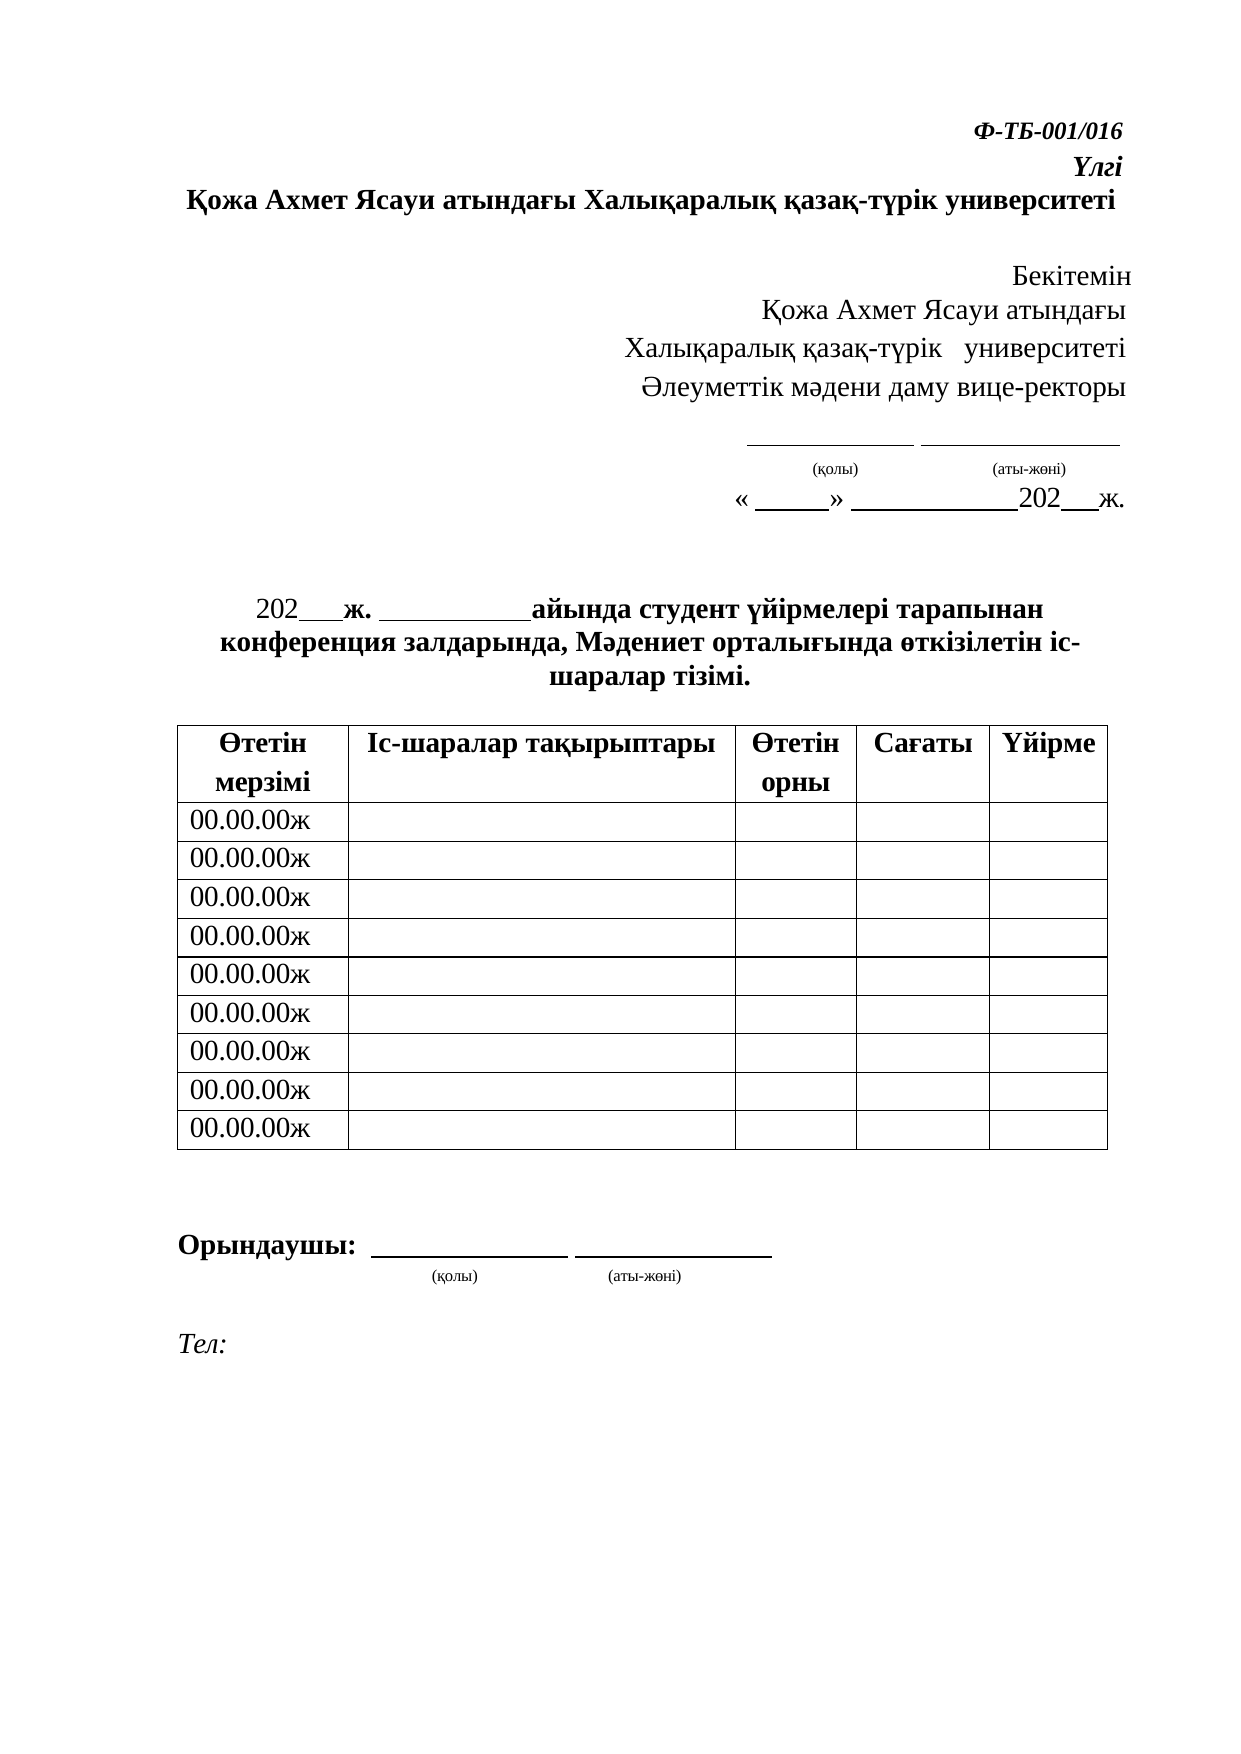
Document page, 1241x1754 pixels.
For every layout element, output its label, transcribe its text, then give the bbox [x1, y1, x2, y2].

table_cell [990, 958, 1107, 995]
table_cell [990, 803, 1107, 841]
table_cell [857, 1111, 989, 1149]
table_cell [349, 1111, 735, 1149]
text (қолы) (аты-жөні) [790, 449, 1088, 478]
table_cell [990, 1073, 1107, 1110]
table_cell [857, 919, 989, 956]
table_cell [990, 996, 1107, 1033]
table_cell [349, 803, 735, 841]
text Қожа Ахмет Ясауи атындағы Халықаралық қазақ-түрiк университетi [167, 183, 1116, 216]
table_cell [349, 996, 735, 1033]
table_cell [736, 1073, 856, 1110]
table_cell [736, 880, 856, 918]
table_cell 00.00.00ж [178, 1111, 348, 1149]
table_cell [857, 958, 989, 995]
table_cell 00.00.00ж [178, 1073, 348, 1110]
table_cell [857, 880, 989, 918]
text Тел: [177, 1326, 1134, 1359]
text « » 202 ж. [731, 480, 1126, 514]
table_cell [349, 958, 735, 995]
table_cell [857, 1034, 989, 1072]
table_cell [990, 842, 1107, 879]
table_cell [857, 842, 989, 879]
text Бекітемін [167, 258, 1134, 292]
table_cell [990, 1111, 1107, 1149]
table_cell [857, 1073, 989, 1110]
text 202 ж. айында студент үйiрмелерi тарапынан конференция залдарында, Мәдениет орталығында өткiзiлетiн iс- шаралар тiзiмi. [219, 591, 1081, 691]
table_cell 00.00.00ж [178, 803, 348, 841]
table_cell [857, 803, 989, 841]
text Әлеуметтік мәдени даму вице-ректоры [167, 369, 1126, 403]
table_cell [736, 996, 856, 1033]
table_cell 00.00.00ж [178, 842, 348, 879]
table_cell 00.00.00ж [178, 996, 348, 1033]
text Халықаралық қазақ-түрік университеті [167, 331, 1126, 364]
text Үлгi [167, 149, 1123, 183]
table_header Iс-шаралар тақырыптары [349, 726, 735, 802]
table_cell 00.00.00ж [178, 919, 348, 956]
table_cell 00.00.00ж [178, 880, 348, 918]
table_cell [349, 919, 735, 956]
table_cell [349, 842, 735, 879]
table_header Сағаты [857, 726, 989, 802]
text (қолы) (аты-жөні) [432, 1266, 1134, 1285]
text Қожа Ахмет Ясауи атындағы [731, 292, 1126, 326]
table_cell [736, 1034, 856, 1072]
text Ф-ТБ-001/016 [167, 116, 1123, 145]
table_cell [990, 1034, 1107, 1072]
table_cell [736, 919, 856, 956]
table_cell [349, 1073, 735, 1110]
table_cell [349, 880, 735, 918]
table_cell 00.00.00ж [178, 958, 348, 995]
table_cell [736, 842, 856, 879]
table_cell [736, 1111, 856, 1149]
table_cell [349, 1034, 735, 1072]
table_header Өтетiн мерзiмi [178, 726, 348, 802]
table_cell [857, 996, 989, 1033]
text Орындаушы: [177, 1227, 1134, 1261]
table_cell 00.00.00ж [178, 1034, 348, 1072]
table_cell [990, 919, 1107, 956]
table_cell [736, 803, 856, 841]
table_cell [990, 880, 1107, 918]
table_cell [736, 958, 856, 995]
table_header Үйiрме [990, 726, 1107, 802]
table_header Өтетiн орны [736, 726, 856, 802]
